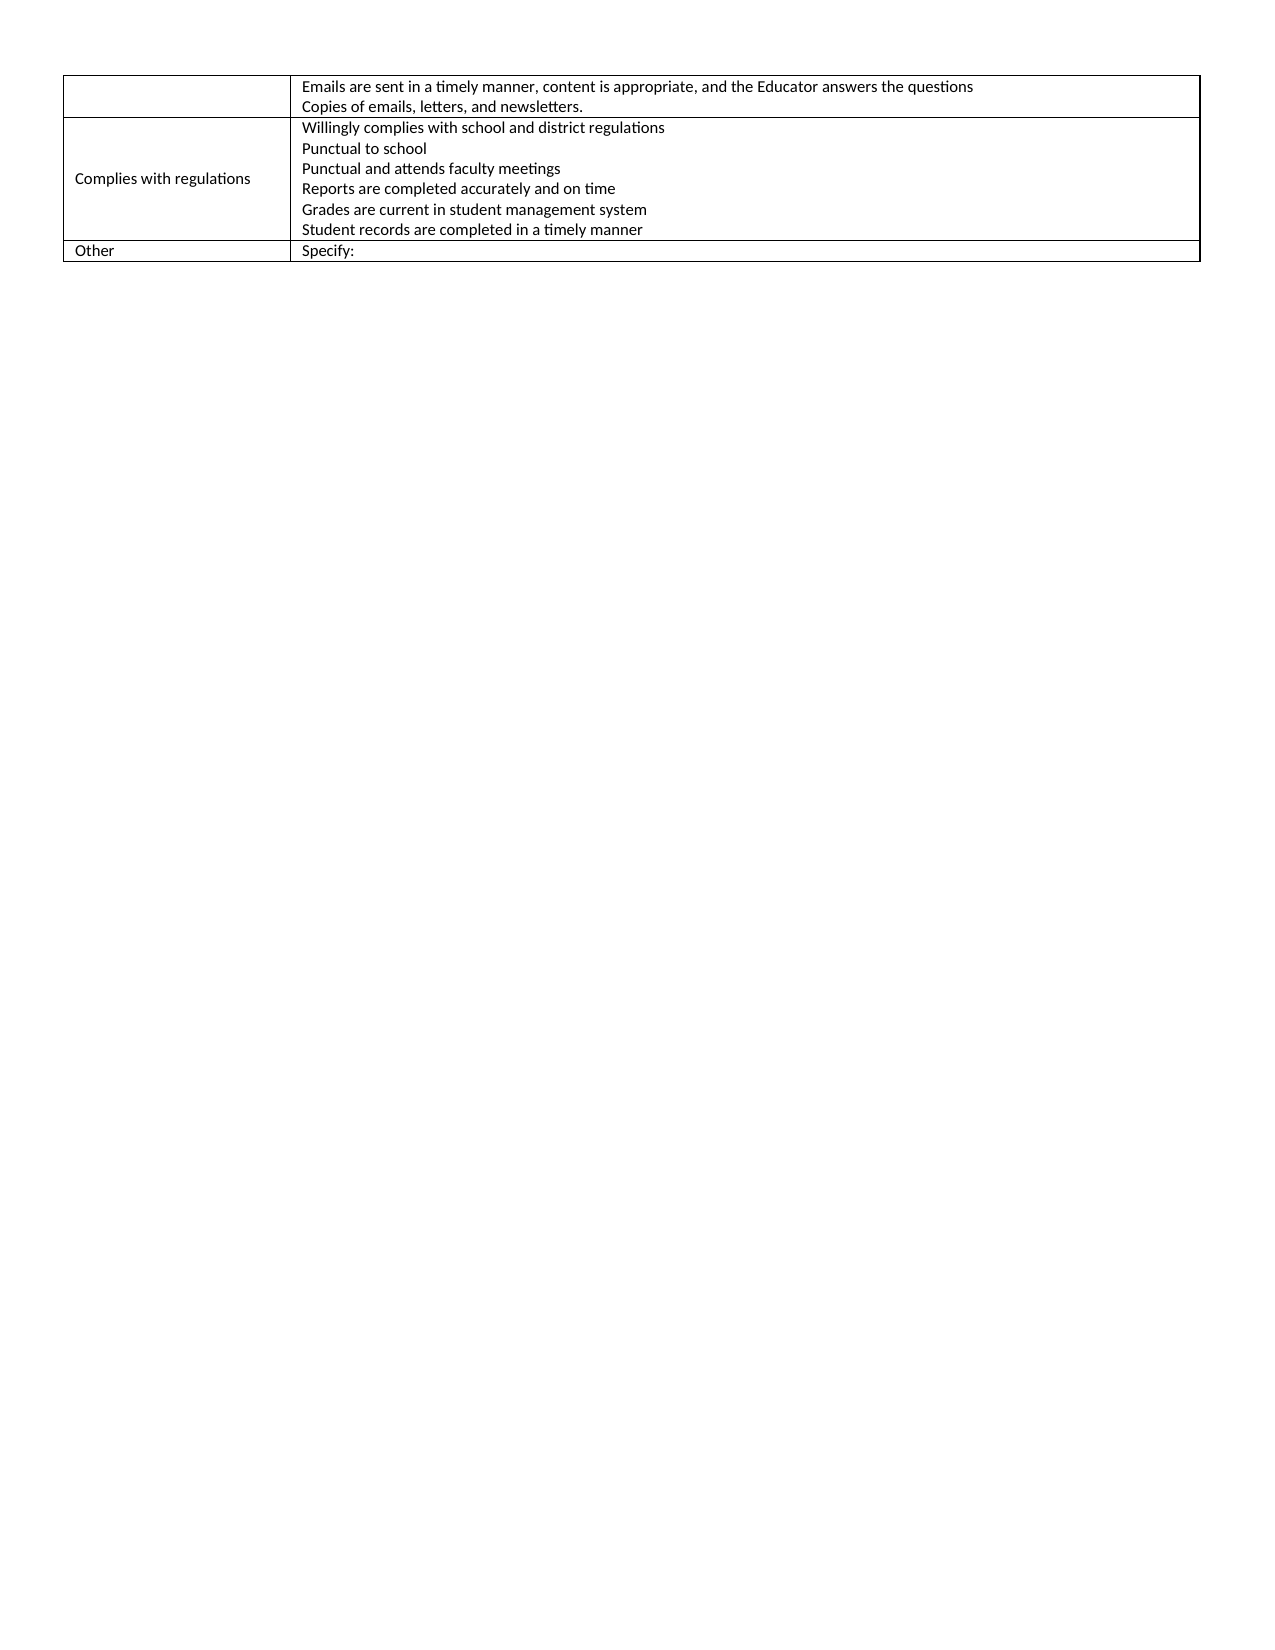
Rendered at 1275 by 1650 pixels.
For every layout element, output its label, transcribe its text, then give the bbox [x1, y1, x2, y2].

table_cell Complies with regulations [64, 118, 290, 239]
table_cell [291, 76, 1199, 117]
table_cell Other [64, 241, 290, 261]
table_cell Specify: [291, 241, 1199, 261]
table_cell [64, 76, 290, 117]
table_cell Willingly complies with school and district regulations Punctual to school Punctual and attends faculty meetings Reports are completed accurately and on time Grades are current in student management system Student records are completed in a timely manner [291, 118, 1199, 239]
